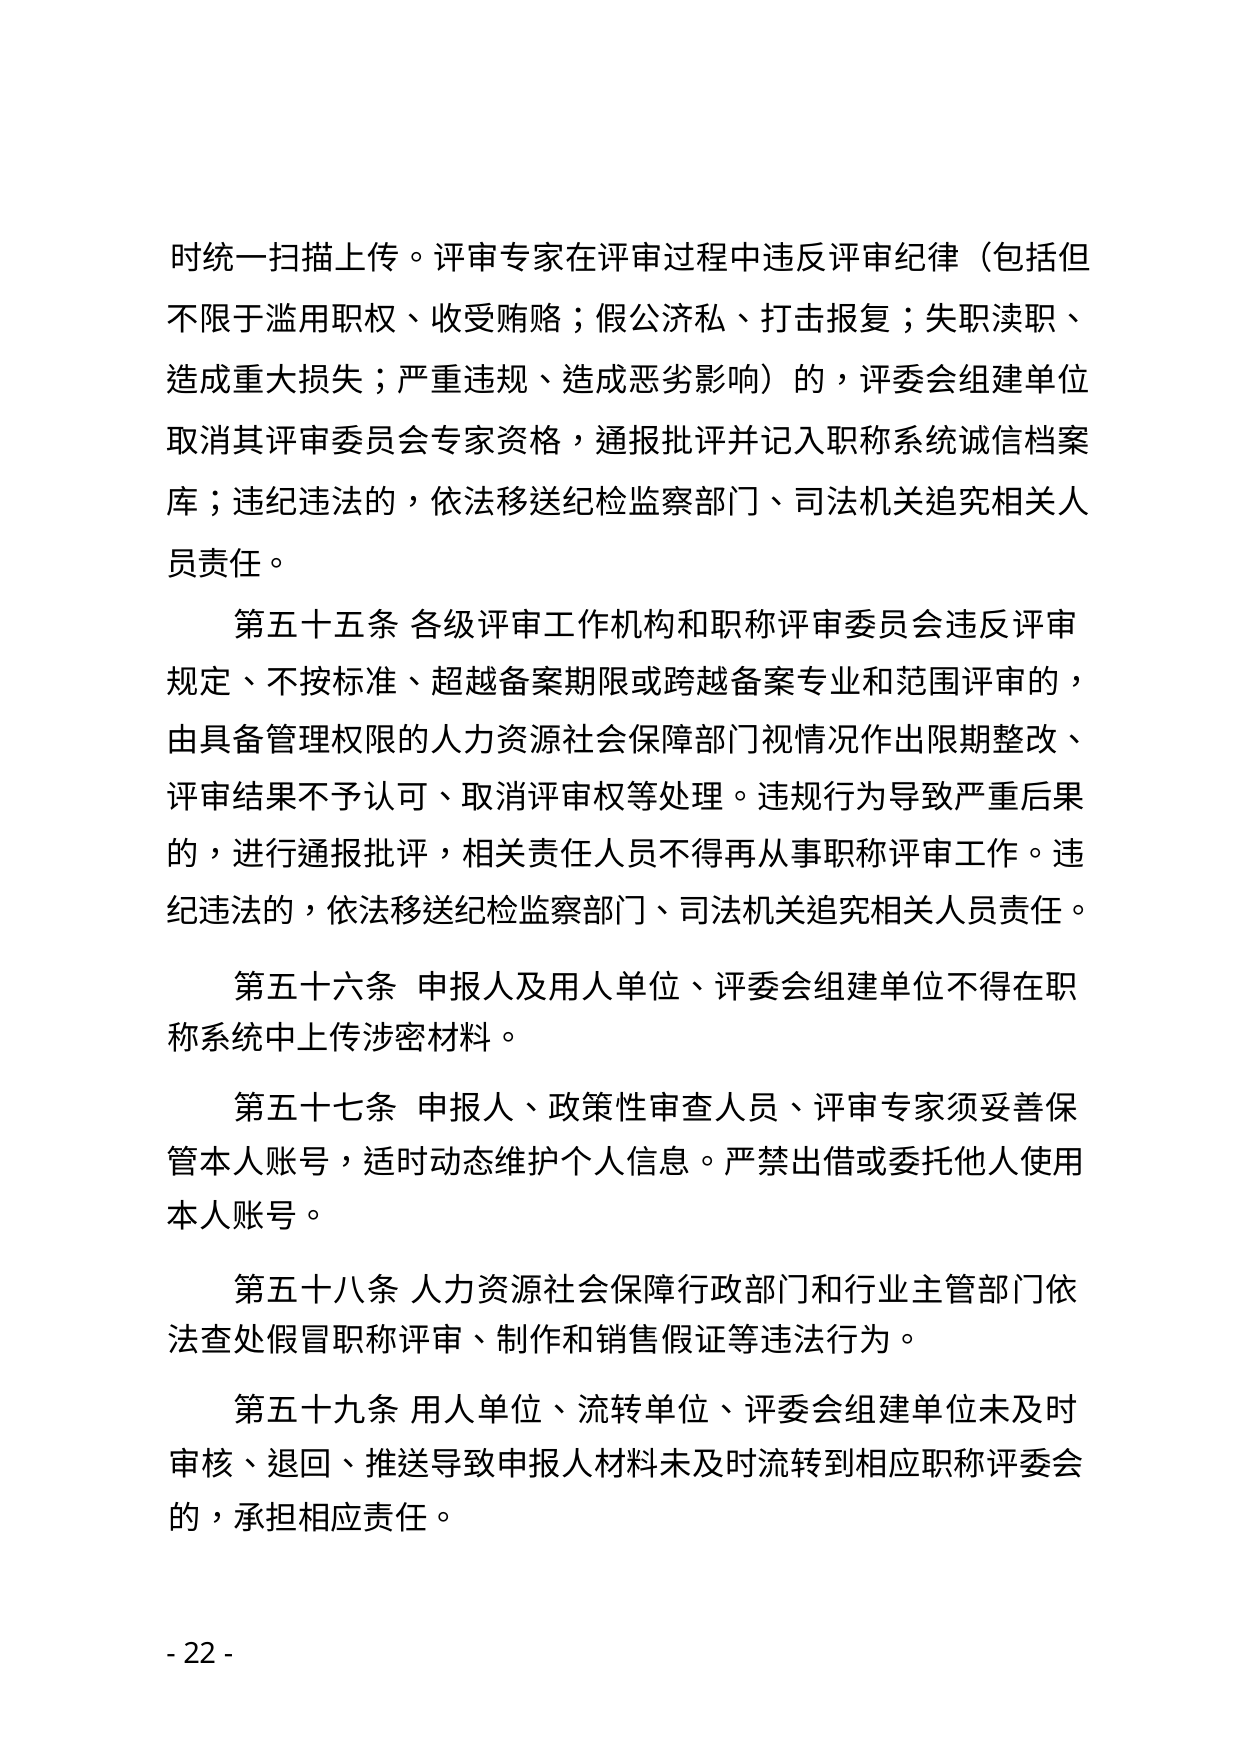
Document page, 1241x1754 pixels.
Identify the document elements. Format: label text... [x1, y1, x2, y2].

text 第五十六条 申报人及用人单位、评委会组建单位不得在职 称系统中上传涉密材料。 [167, 964, 1087, 1059]
text 时统一扫描上传。评审专家在评审过程中违反评审纪律（包括但 不限于滥用职权、收受贿赂；假公济私、打击报复；失职渎职、 造成重大损失；严重违规、造成恶劣影响）的，评委会组建单位 取消其评审委员会专家资格，通报批评并记入职称系统诚信档案 库；违纪违法的，依法移送纪检监察部门、司法机关追究相关人 员责任。 [166, 235, 1091, 584]
text 第五十五条 各级评审工作机构和职称评审委员会违反评审 规定、不按标准、超越备案期限或跨越备案专业和范围评审的， 由具备管理权限的人力资源社会保障部门视情况作出限期整改、 评审结果不予认可、取消评审权等处理。违规行为导致严重后果 的，进行通报批评，相关责任人员不得再从事职称评审工作。违 纪违法的，依法移送纪检监察部门、司法机关追究相关人员责任。 [167, 602, 1096, 932]
text 第五十七条 申报人、政策性审查人员、评审专家须妥善保 管本人账号，适时动态维护个人信息。严禁出借或委托他人使用 本人账号。 [167, 1085, 1087, 1237]
text 第五十八条 人力资源社会保障行政部门和行业主管部门依 法查处假冒职称评审、制作和销售假证等违法行为。 [168, 1267, 1087, 1361]
text 第五十九条 用人单位、流转单位、评委会组建单位未及时 审核、退回、推送导致申报人材料未及时流转到相应职称评委会 的，承担相应责任。 [169, 1387, 1086, 1539]
